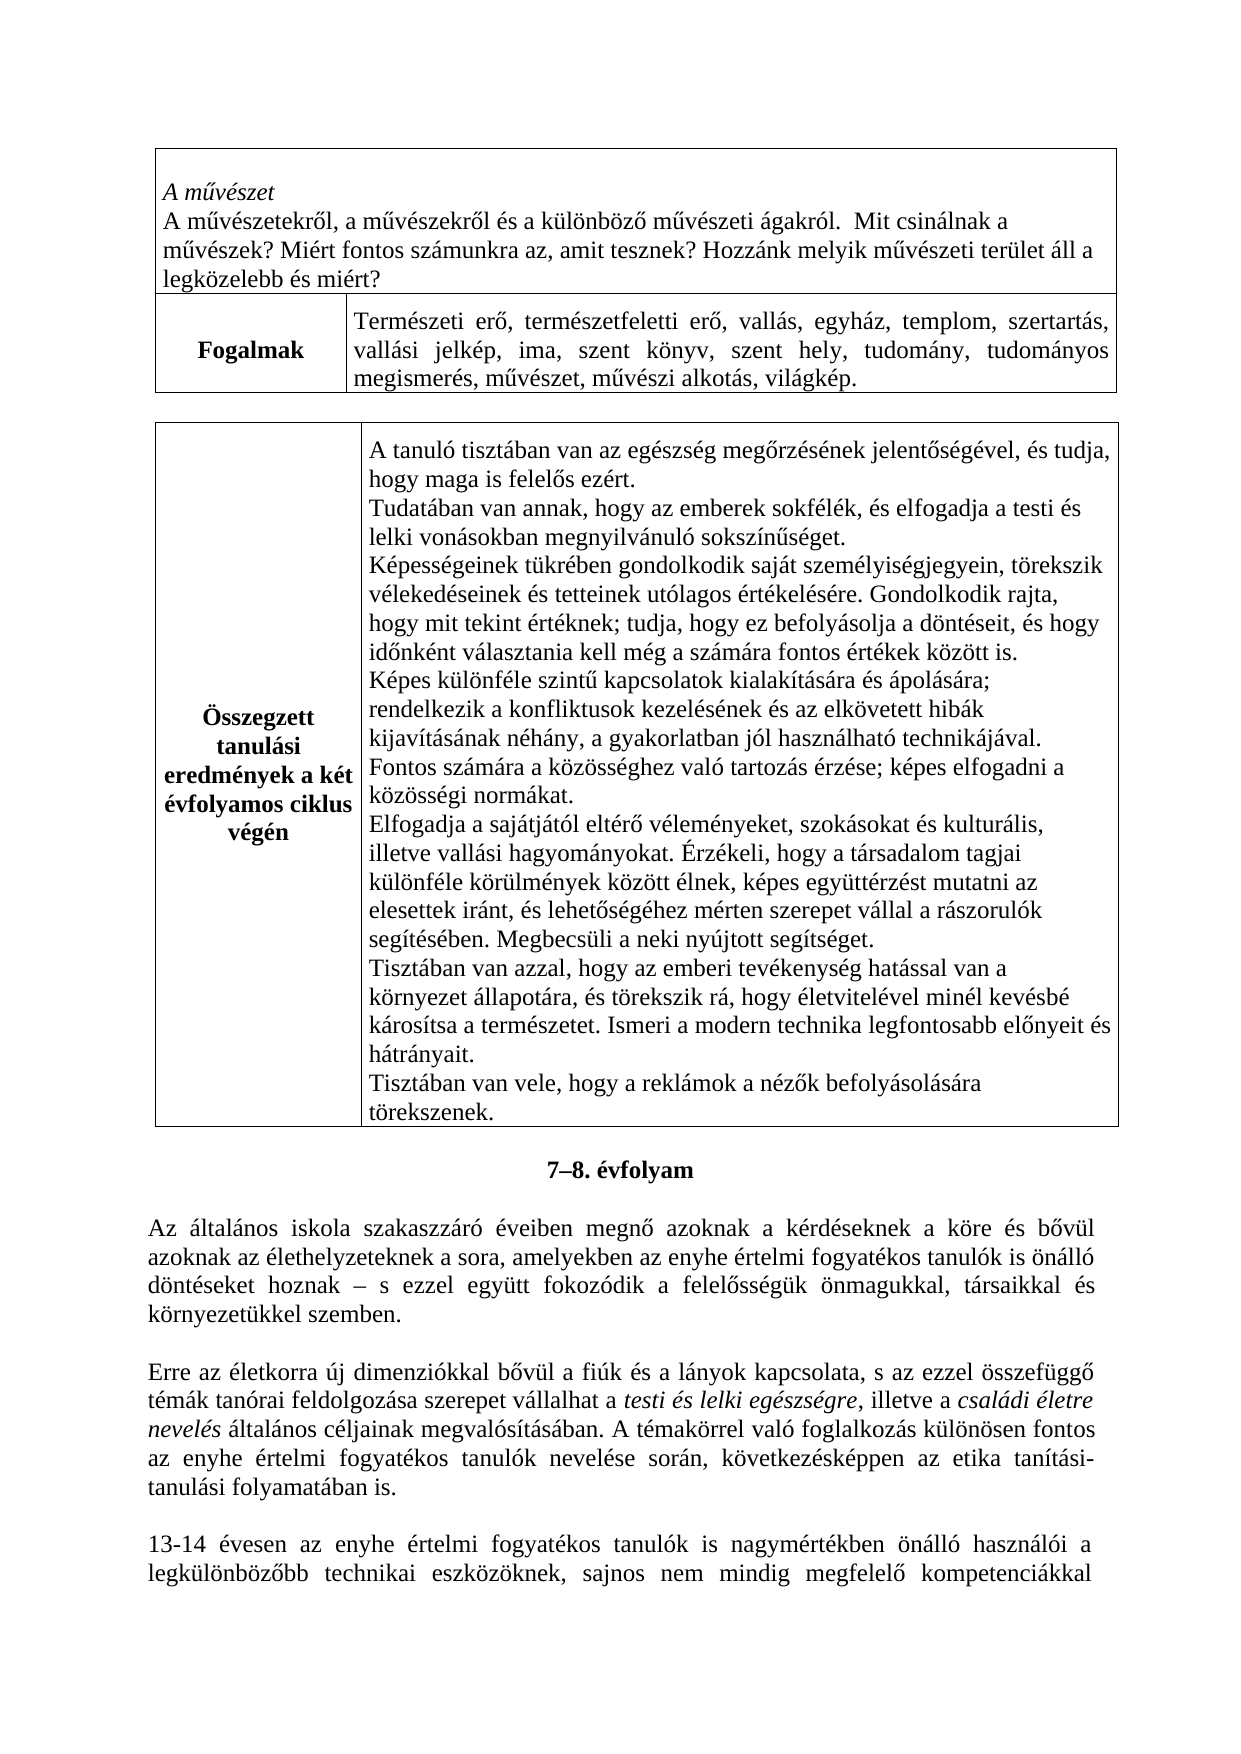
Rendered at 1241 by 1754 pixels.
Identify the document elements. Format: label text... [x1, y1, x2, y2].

table_header Összegzett tanulási eredmények a két évfolyamos ciklus végén [156, 423, 361, 1126]
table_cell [156, 149, 1116, 292]
table_cell Természeti erő, természetfeletti erő, vallás, egyház, templom, szertartás, vallási jelkép, ima, szent könyv, szent hely, tudomány, tudományos megismerés, művészet, művészi alkotás, világkép. [347, 294, 1116, 392]
table_header A tanuló tisztában van az egészség megőrzésének jelentőségével, és tudja, hogy maga is felelős ezért. Tudatában van annak, hogy az emberek sokfélék, és elfogadja a testi és lelki vonásokban megnyilvánuló sokszínűséget. Képességeinek tükrében gondolkodik saját személyiségjegyein, törekszik vélekedéseinek és tetteinek utólagos értékelésére. Gondolkodik rajta, hogy mit tekint értéknek; tudja, hogy ez befolyásolja a döntéseit, és hogy időnként választania kell még a számára fontos értékek között is. Képes különféle szintű kapcsolatok kialakítására és ápolására; rendelkezik a konfliktusok kezelésének és az elkövetett hibák kijavításának néhány, a gyakorlatban jól használható technikájával. Fontos számára a közösséghez való tartozás érzése; képes elfogadni a közösségi normákat. Elfogadja a sajátjától eltérő véleményeket, szokásokat és kulturális, illetve vallási hagyományokat. Érzékeli, hogy a társadalom tagjai különféle körülmények között élnek, képes együttérzést mutatni az elesettek iránt, és lehetőségéhez mérten szerepet vállal a rászorulók segítésében. Megbecsüli a neki nyújtott segítséget. Tisztában van azzal, hogy az emberi tevékenység hatással van a környezet állapotára, és törekszik rá, hogy életvitelével minél kevésbé károsítsa a természetet. Ismeri a modern technika legfontosabb előnyeit és hátrányait. Tisztában van vele, hogy a reklámok a nézők befolyásolására törekszenek. [362, 423, 1118, 1126]
text Az általános iskola szakaszzáró éveiben megnő azoknak a kérdéseknek a köre és bővül azoknak az élethelyzeteknek a sora, amelyekben az enyhe értelmi fogyatékos tanulók is önálló döntéseket hoznak – s ezzel együtt fokozódik a felelősségük önmagukkal, társaikkal és környezetükkel szemben. [148, 1213, 1096, 1328]
text Erre az életkorra új dimenziókkal bővül a fiúk és a lányok kapcsolata, s az ezzel összefüggő témák tanórai feldolgozása szerepet vállalhat a testi és lelki egészségre, illetve a családi életre nevelés általános céljainak megvalósításában. A témakörrel való foglalkozás különösen fontos az enyhe értelmi fogyatékos tanulók nevelése során, következésképpen az etika tanítási-tanulási folyamatában is. [148, 1357, 1096, 1500]
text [148, 1529, 1093, 1587]
table_cell Fogalmak [156, 294, 346, 392]
text 7–8. évfolyam [148, 1155, 1093, 1184]
